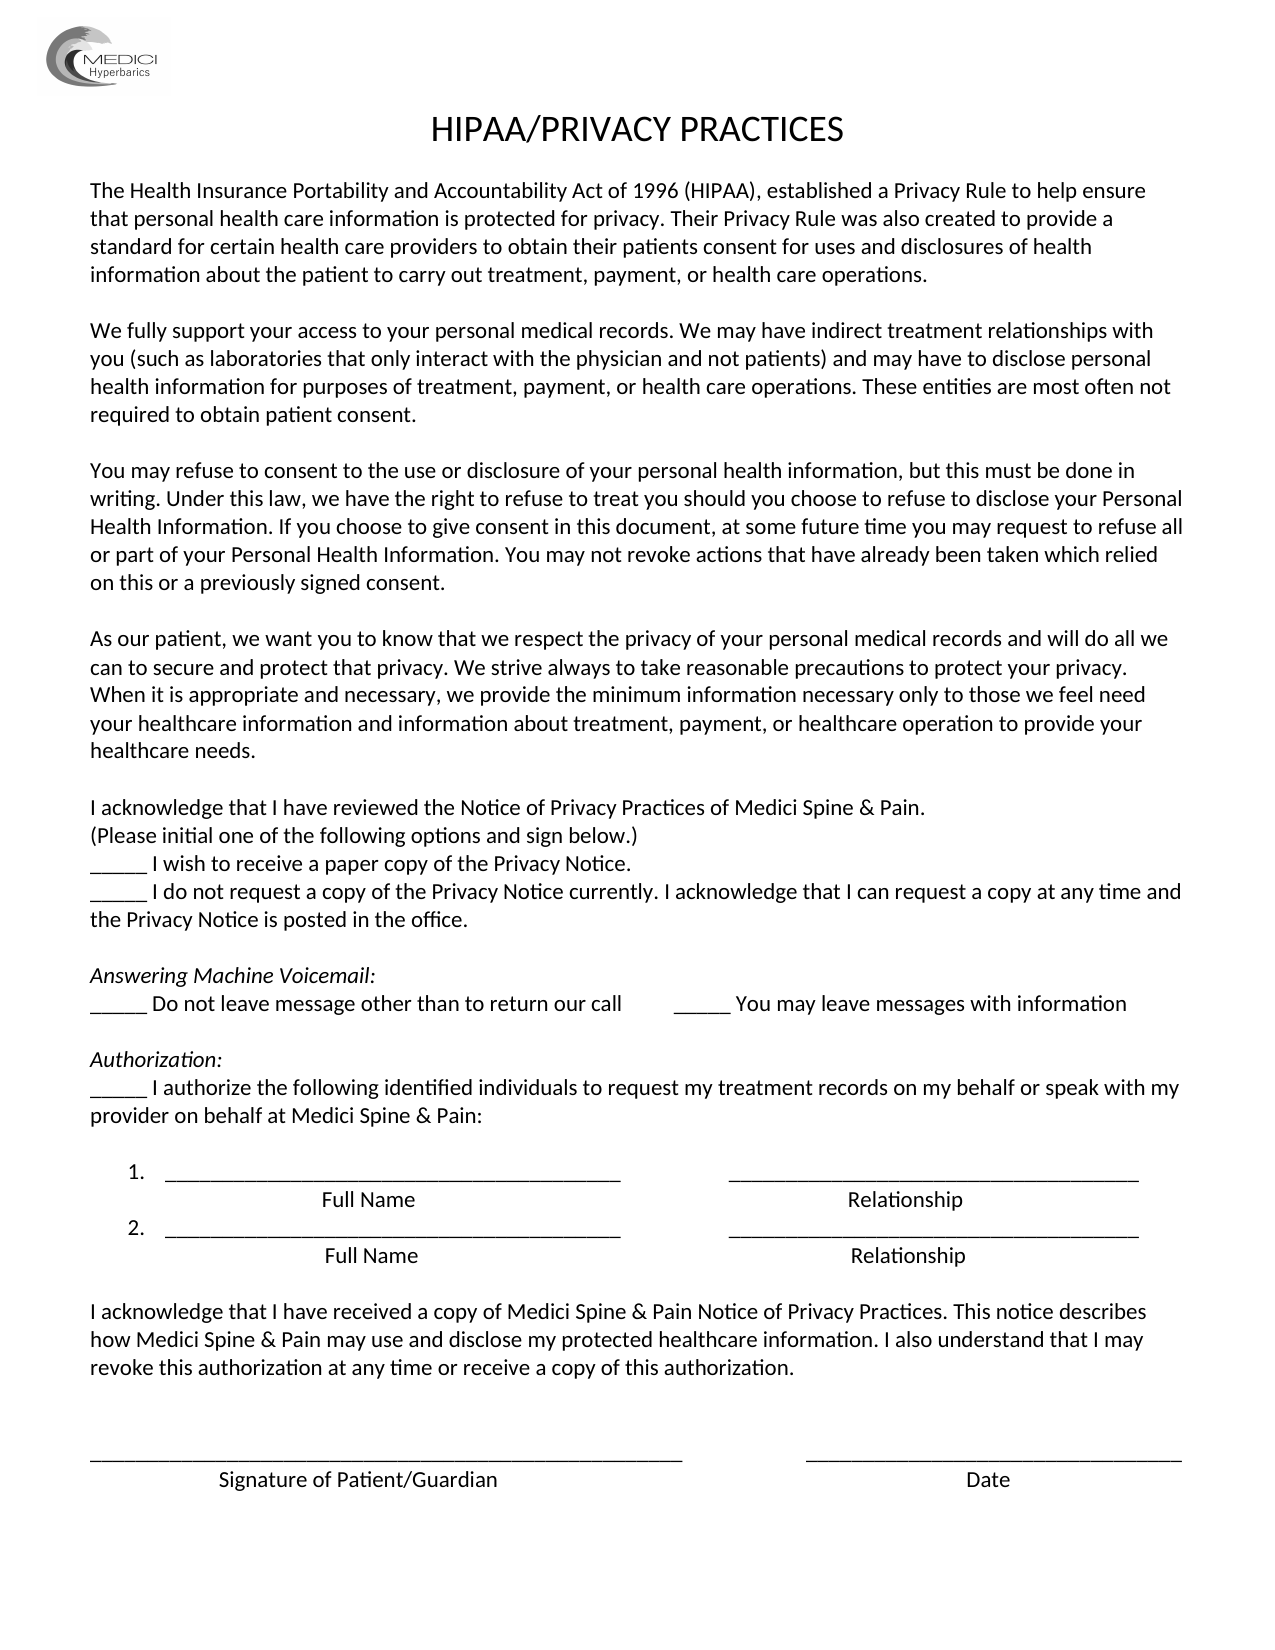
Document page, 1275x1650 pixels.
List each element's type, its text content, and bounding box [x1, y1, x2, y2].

list ________________________________________ ____________________________________ [127, 1213, 1185, 1241]
text _____ I do not request a copy of the Privacy Notice currently. I acknowledge that I can request a copy at any time and the Privacy Notice is posted in the office. [90, 877, 1185, 933]
text As our patient, we want you to know that we respect the privacy of your personal medical records and will do all we can to secure and protect that privacy. We strive always to take reasonable precautions to protect your privacy. When it is appropriate and necessary, we provide the minimum information necessary only to those we feel need your healthcare information and information about treatment, payment, or healthcare operation to provide your healthcare needs. [90, 624, 1185, 765]
text Authorization: [90, 1045, 1185, 1073]
text Full Name Relationship [90, 1185, 1185, 1213]
text I acknowledge that I have received a copy of Medici Spine & Pain Notice of Privacy Practices. This notice describes how Medici Spine & Pain may use and disclose my protected healthcare information. I also understand that I may revoke this authorization at any time or receive a copy of this authorization. [90, 1297, 1185, 1381]
text The Health Insurance Portability and Accountability Act of 1996 (HIPAA), established a Privacy Rule to help ensure that personal health care information is protected for privacy. Their Privacy Rule was also created to provide a standard for certain health care providers to obtain their patients consent for uses and disclosures of health information about the patient to carry out treatment, payment, or health care operations. [90, 176, 1185, 288]
text (Please initial one of the following options and sign below.) [90, 821, 1185, 849]
text _____ Do not leave message other than to return our call _____ You may leave messages with information [90, 989, 1185, 1017]
text We fully support your access to your personal medical records. We may have indirect treatment relationships with you (such as laboratories that only interact with the physician and not patients) and may have to disclose personal health information for purposes of treatment, payment, or health care operations. These entities are most often not required to obtain patient consent. [90, 316, 1185, 428]
text HIPAA/PRIVACY PRACTICES [90, 105, 1185, 151]
list Full Name Relationship [165, 1241, 1185, 1269]
text ____________________________________________________ _________________________________ [90, 1437, 1185, 1465]
text Signature of Patient/Guardian Date [90, 1465, 1185, 1493]
text I acknowledge that I have reviewed the Notice of Privacy Practices of Medici Spine & Pain. [90, 793, 1185, 821]
text You may refuse to consent to the use or disclosure of your personal health information, but this must be done in writing. Under this law, we have the right to refuse to treat you should you choose to refuse to disclose your Personal Health Information. If you choose to give consent in this document, at some future time you may request to refuse all or part of your Personal Health Information. You may not revoke actions that have already been taken which relied on this or a previously signed consent. [90, 456, 1185, 597]
text _____ I wish to receive a paper copy of the Privacy Notice. [90, 849, 1185, 877]
text Answering Machine Voicemail: [90, 961, 1185, 989]
text _____ I authorize the following identified individuals to request my treatment records on my behalf or speak with my provider on behalf at Medici Spine & Pain: [90, 1073, 1185, 1129]
list ________________________________________ ____________________________________ [127, 1157, 1185, 1185]
